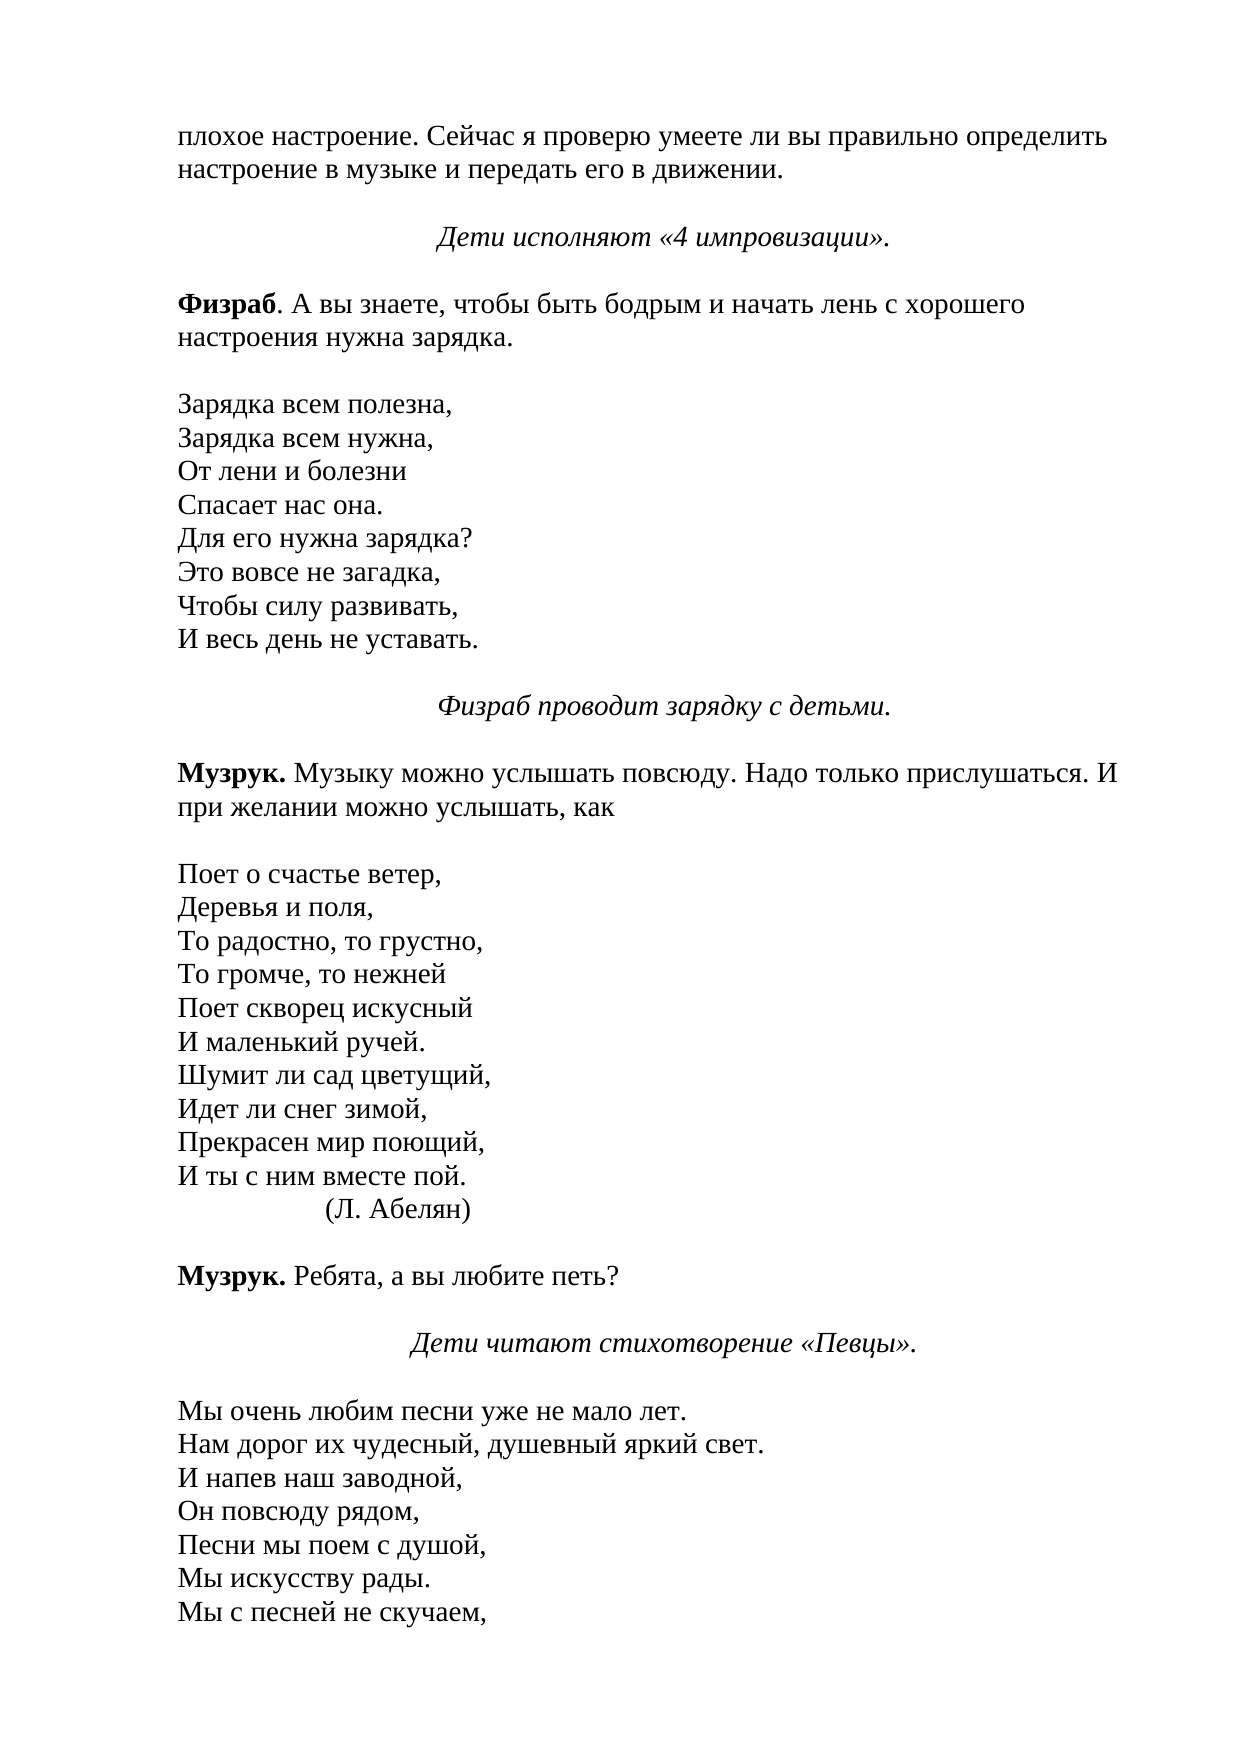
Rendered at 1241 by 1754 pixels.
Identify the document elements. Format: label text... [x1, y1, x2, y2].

text Поет скворец искусный [177, 990, 1152, 1024]
text То громче, то нежней [177, 957, 1152, 990]
text Это вовсе не загадка, [177, 554, 1152, 588]
text Дети исполняют «4 импровизации». [177, 219, 1152, 252]
text Мы очень любим песни уже не мало лет. [177, 1393, 1152, 1426]
text То радостно, то грустно, [177, 923, 1152, 957]
text Дети читают стихотворение «Певцы». [177, 1326, 1152, 1359]
text И ты с ним вместе пой. [177, 1158, 1152, 1191]
text От лени и болезни [177, 453, 1152, 487]
text Прекрасен мир поющий, [177, 1124, 1152, 1158]
text Песни мы поем с душой, [177, 1527, 1152, 1560]
text Физраб проводит зарядку с детьми. [177, 688, 1152, 722]
text Чтобы силу развивать, [177, 588, 1152, 621]
text Нам дорог их чудесный, душевный яркий свет. [177, 1426, 1152, 1460]
text Зарядка всем полезна, [177, 386, 1152, 420]
text Для его нужна зарядка? [177, 521, 1152, 554]
text Физраб. А вы знаете, чтобы быть бодрым и начать лень с хорошего настроения нужна зарядка. [177, 286, 1152, 353]
text Деревья и поля, [177, 889, 1152, 923]
text И маленький ручей. [177, 1024, 1152, 1057]
text И весь день не уставать. [177, 621, 1152, 655]
text И напев наш заводной, [177, 1460, 1152, 1493]
text (Л. Абелян) [251, 1191, 1152, 1225]
text Он повсюду рядом, [177, 1493, 1152, 1527]
text Мы с песней не скучаем, [177, 1594, 1152, 1627]
text Зарядка всем нужна, [177, 420, 1152, 453]
text Музрук. Ребята, а вы любите петь? [177, 1258, 1152, 1292]
text Спасает нас она. [177, 487, 1152, 521]
text Шумит ли сад цветущий, [177, 1057, 1152, 1091]
text Поет о счастье ветер, [177, 856, 1152, 889]
text Музрук. Музыку можно услышать повсюду. Надо только прислушаться. И при желании можно услышать, как [177, 755, 1152, 822]
text Идет ли снег зимой, [177, 1091, 1152, 1124]
text Мы искусству рады. [177, 1560, 1152, 1594]
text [177, 118, 1152, 185]
